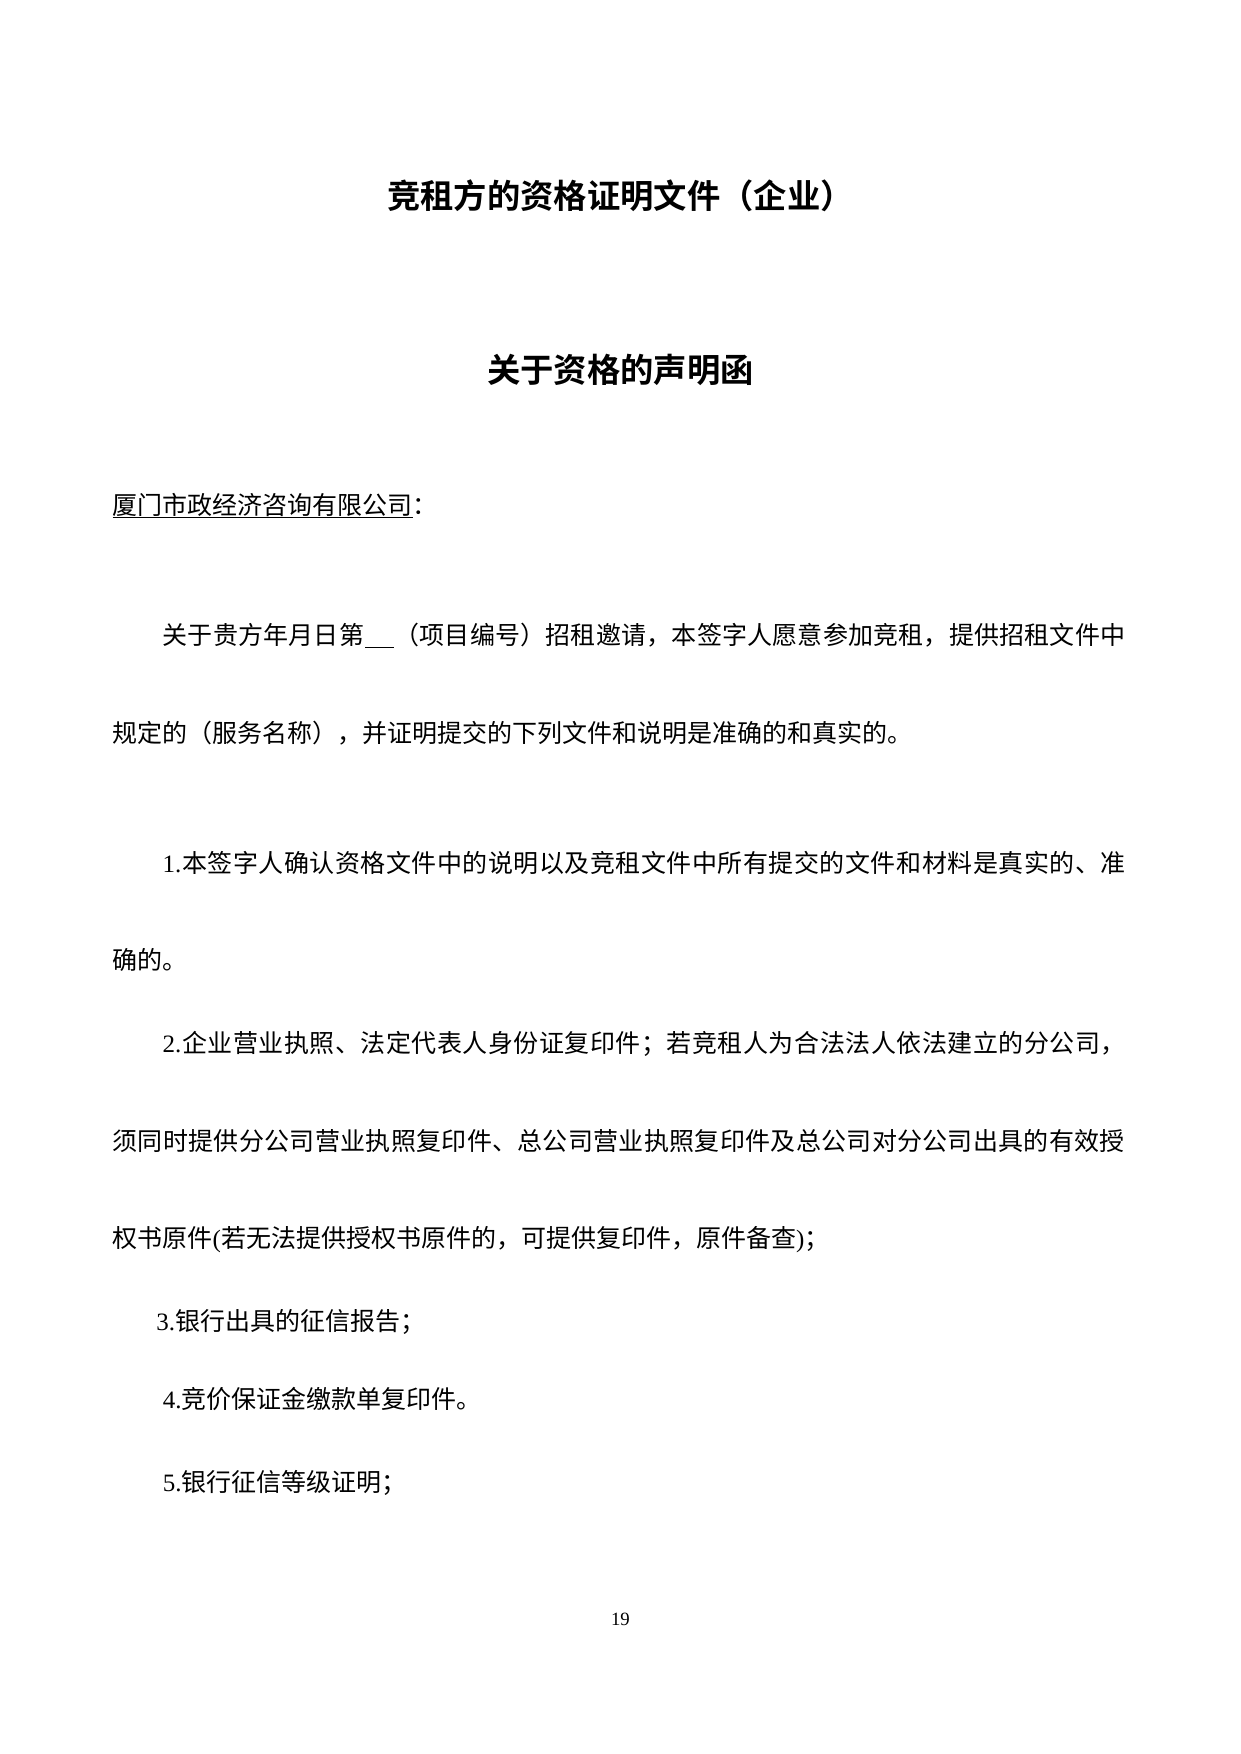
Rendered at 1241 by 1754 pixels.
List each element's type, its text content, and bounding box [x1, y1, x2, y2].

text 3.银行出具的征信报告； [112, 1287, 1128, 1352]
text 4.竞价保证金缴款单复印件。 [112, 1365, 1128, 1430]
text 2.企业营业执照、法定代表人身份证复印件；若竞租人为合法法人依法建立的分公司，须同时提供分公司营业执照复印件、总公司营业执照复印件及总公司对分公司出具的有效授权书原件(若无法提供授权书原件的，可提供复印件，原件备查)； [112, 1009, 1128, 1269]
text 竞租方的资格证明文件（企业） [112, 162, 1128, 227]
text 关于贵方年月日第 （项目编号）招租邀请，本签字人愿意参加竞租，提供招租文件中规定的（服务名称），并证明提交的下列文件和说明是准确的和真实的。 [112, 601, 1128, 764]
text 1.本签字人确认资格文件中的说明以及竞租文件中所有提交的文件和材料是真实的、准确的。 [112, 829, 1128, 991]
text 关于资格的声明函 [112, 335, 1128, 400]
text 5.银行征信等级证明； [112, 1448, 1128, 1513]
text 厦门市政经济咨询有限公司： [112, 471, 1128, 536]
